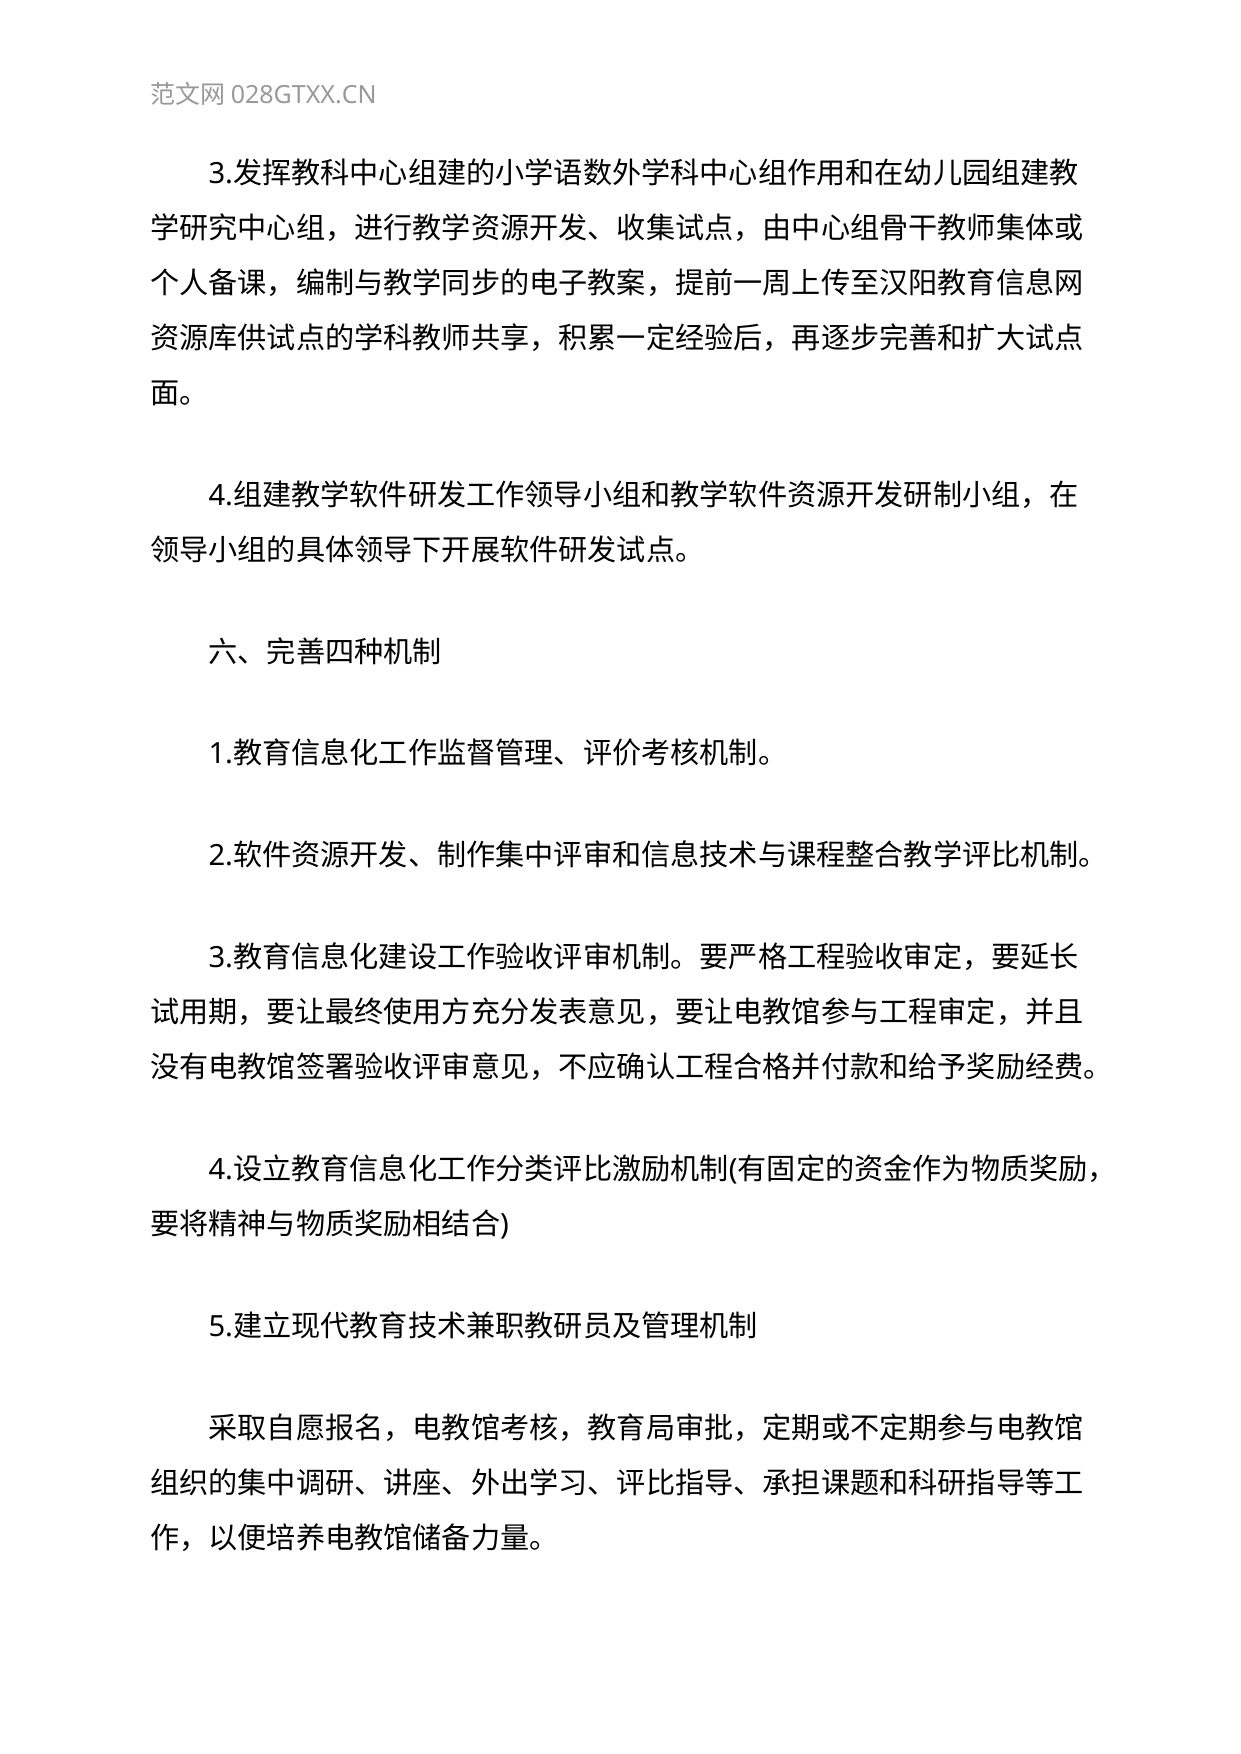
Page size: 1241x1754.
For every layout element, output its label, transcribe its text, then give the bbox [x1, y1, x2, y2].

text 5.建立现代教育技术兼职教研员及管理机制 [150, 1303, 1090, 1345]
text 4.设立教育信息化工作分类评比激励机制(有固定的资金作为物质奖励，要将精神与物质奖励相结合) [150, 1146, 1090, 1243]
text 2.软件资源开发、制作集中评审和信息技术与课程整合教学评比机制。 [150, 832, 1090, 874]
text 3.教育信息化建设工作验收评审机制。要严格工程验收审定，要延长试用期，要让最终使用方充分发表意见，要让电教馆参与工程审定，并且没有电教馆签署验收评审意见，不应确认工程合格并付款和给予奖励经费。 [150, 934, 1090, 1086]
text 3.发挥教科中心组建的小学语数外学科中心组作用和在幼儿园组建教学研究中心组，进行教学资源开发、收集试点，由中心组骨干教师集体或个人备课，编制与教学同步的电子教案，提前一周上传至汉阳教育信息网资源库供试点的学科教师共享，积累一定经验后，再逐步完善和扩大试点面。 [150, 150, 1090, 412]
text 4.组建教学软件研发工作领导小组和教学软件资源开发研制小组，在领导小组的具体领导下开展软件研发试点。 [150, 471, 1090, 569]
text 六、完善四种机制 [150, 628, 1090, 671]
text 采取自愿报名，电教馆考核，教育局审批，定期或不定期参与电教馆组织的集中调研、讲座、外出学习、评比指导、承担课题和科研指导等工作，以便培养电教馆储备力量。 [150, 1404, 1090, 1557]
text 1.教育信息化工作监督管理、评价考核机制。 [150, 730, 1090, 772]
